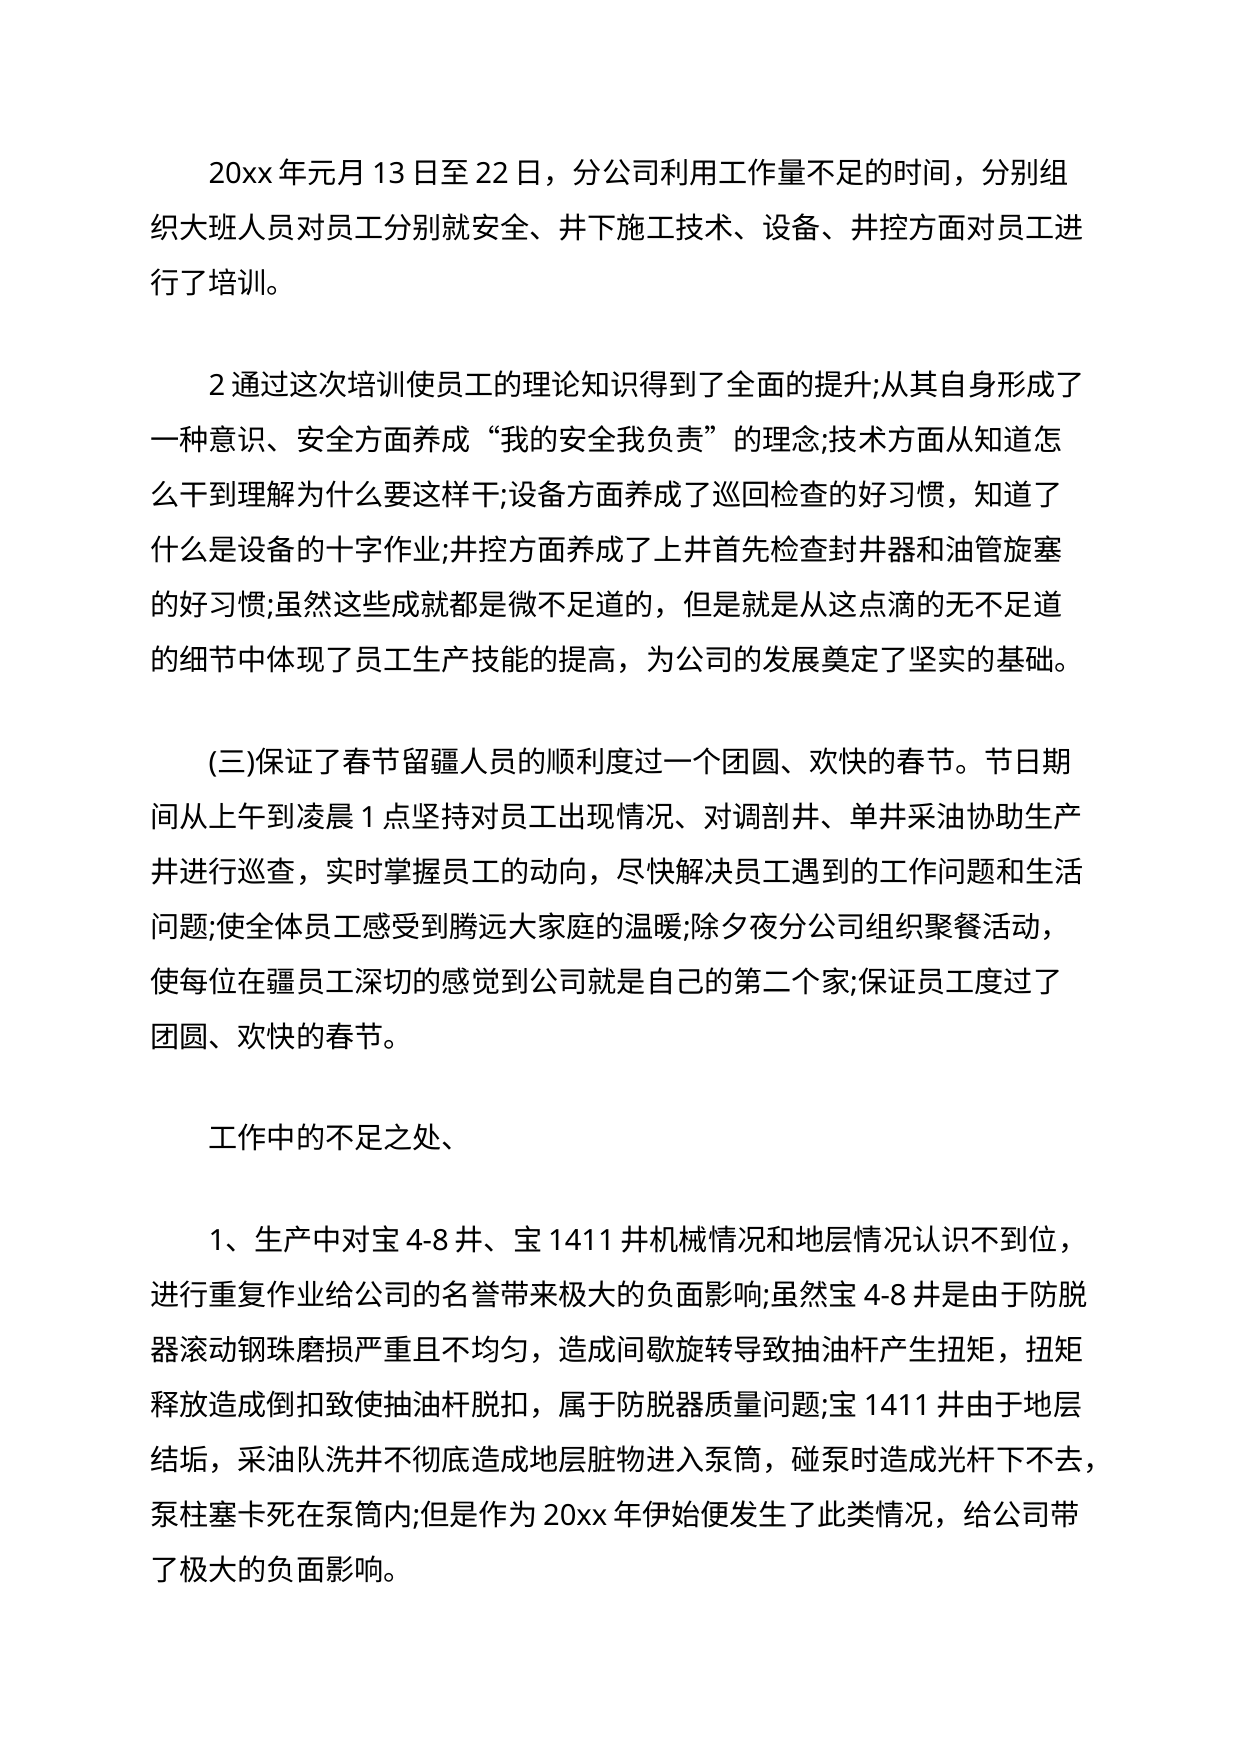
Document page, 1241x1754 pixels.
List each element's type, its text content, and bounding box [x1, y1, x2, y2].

text 2通过这次培训使员工的理论知识得到了全面的提升;从其自身形成了一种意识、安全方面养成“我的安全我负责”的理念;技术方面从知道怎么干到理解为什么要这样干;设备方面养成了巡回检查的好习惯，知道了什么是设备的十字作业;井控方面养成了上井首先检查封井器和油管旋塞的好习惯;虽然这些成就都是微不足道的，但是就是从这点滴的无不足道的细节中体现了员工生产技能的提高，为公司的发展奠定了坚实的基础。 [150, 362, 1090, 679]
text (三)保证了春节留疆人员的顺利度过一个团圆、欢快的春节。节日期间从上午到凌晨1点坚持对员工出现情况、对调剖井、单井采油协助生产井进行巡查，实时掌握员工的动向，尽快解决员工遇到的工作问题和生活问题;使全体员工感受到腾远大家庭的温暖;除夕夜分公司组织聚餐活动，使每位在疆员工深切的感觉到公司就是自己的第二个家;保证员工度过了团圆、欢快的春节。 [150, 738, 1090, 1056]
text 20xx年元月13日至22日，分公司利用工作量不足的时间，分别组织大班人员对员工分别就安全、井下施工技术、设备、井控方面对员工进行了培训。 [150, 150, 1090, 302]
text 1、生产中对宝4-8井、宝1411井机械情况和地层情况认识不到位，进行重复作业给公司的名誉带来极大的负面影响;虽然宝4-8井是由于防脱器滚动钢珠磨损严重且不均匀，造成间歇旋转导致抽油杆产生扭矩，扭矩释放造成倒扣致使抽油杆脱扣，属于防脱器质量问题;宝1411井由于地层结垢，采油队洗井不彻底造成地层脏物进入泵筒，碰泵时造成光杆下不去，泵柱塞卡死在泵筒内;但是作为20xx年伊始便发生了此类情况，给公司带了极大的负面影响。 [150, 1217, 1090, 1589]
text 工作中的不足之处、 [150, 1115, 1090, 1157]
